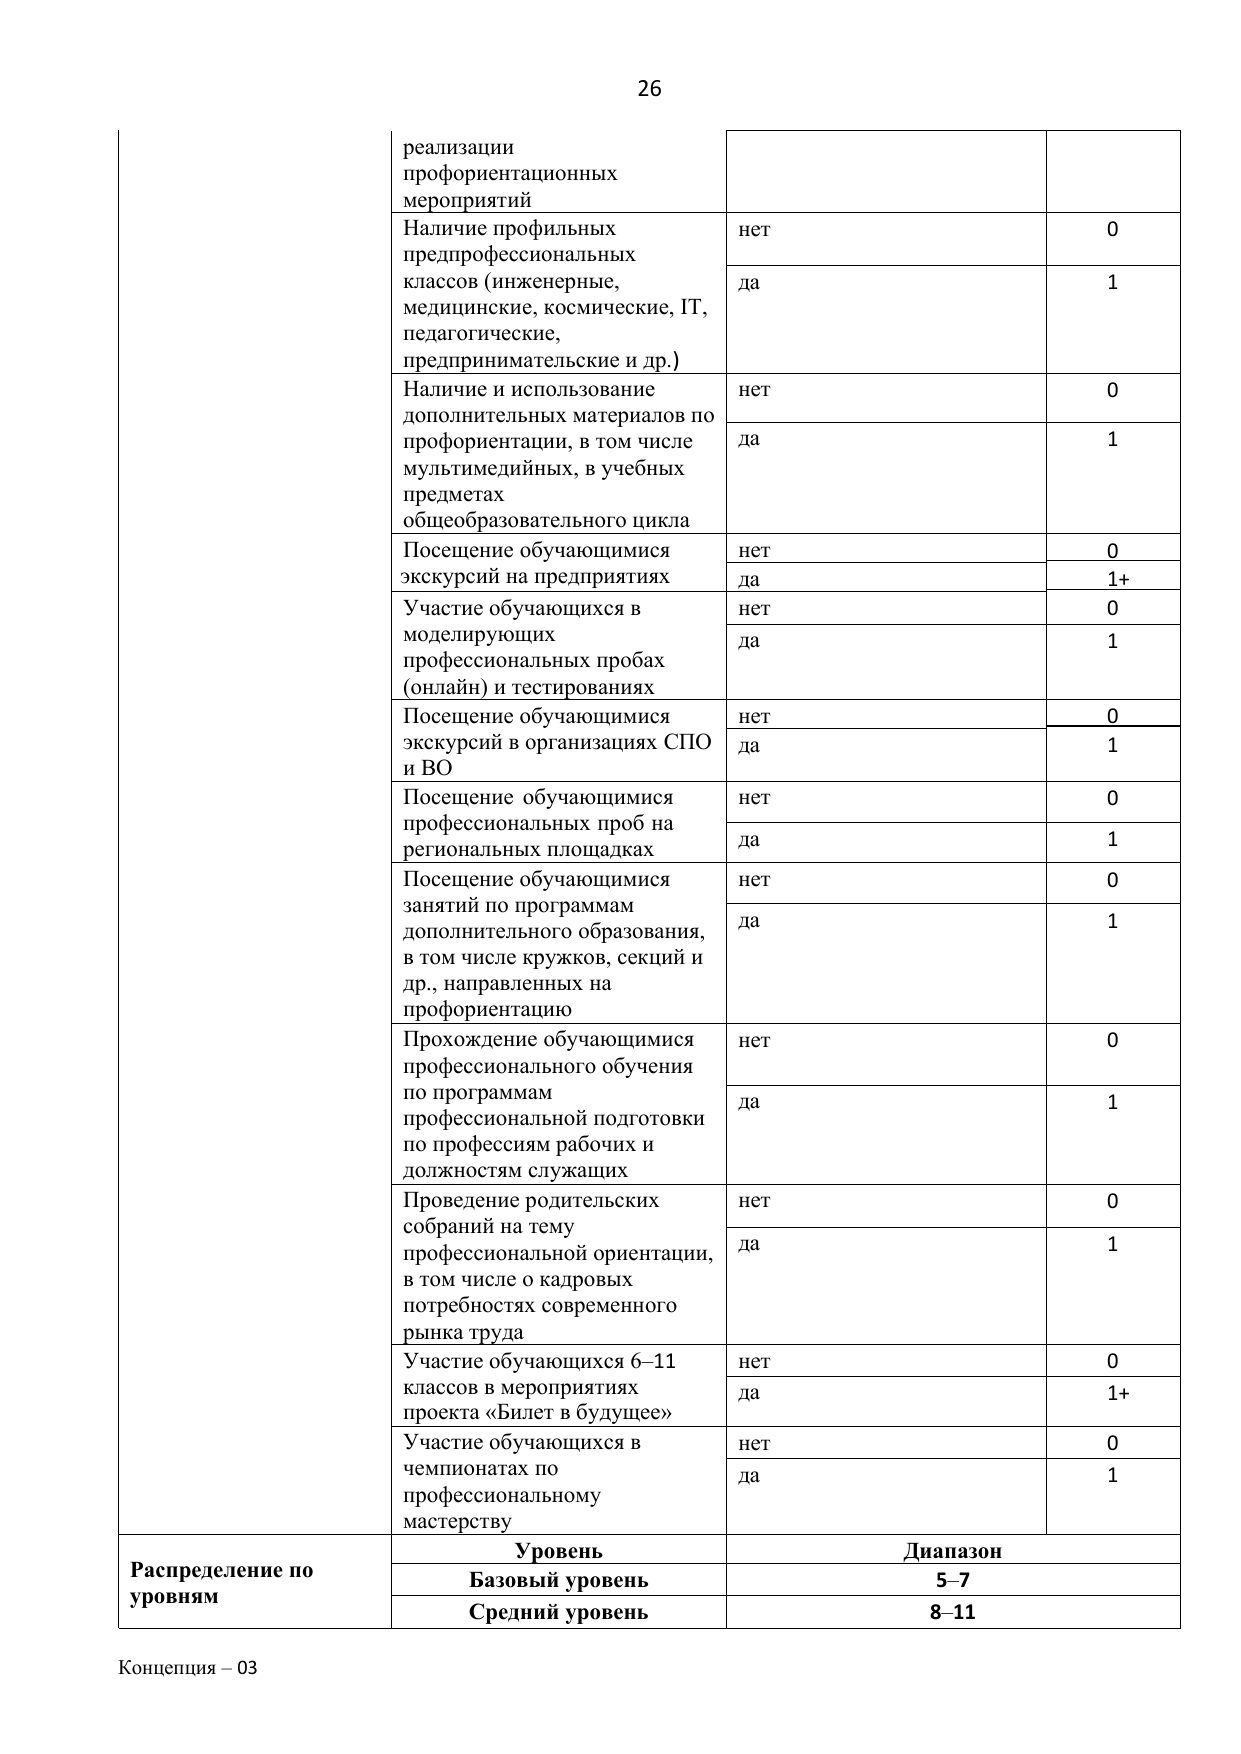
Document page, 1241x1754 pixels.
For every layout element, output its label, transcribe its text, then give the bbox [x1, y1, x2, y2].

table_cell нет [727, 592, 1046, 623]
table_cell Участие обучающихся в чемпионатах по профессиональному мастерству [392, 1427, 726, 1534]
table_cell нет [727, 700, 1046, 728]
text Концепция – 03 [118, 1654, 1183, 1680]
table_cell Прохождение обучающимися профессионального обучения по программам профессиональной подготовки по профессиям рабочих и должностям служащих [392, 1024, 726, 1184]
table_cell 1 [1047, 823, 1180, 862]
table_cell 8‒11 [727, 1596, 1180, 1628]
table_cell нет [727, 213, 1046, 265]
table_cell да [727, 625, 1046, 699]
table_cell 0 [1047, 1185, 1180, 1226]
table_cell 1 [1047, 904, 1180, 1023]
table_cell Диапазон [727, 1535, 1180, 1563]
table_cell да [727, 823, 1046, 862]
table_cell 1 [1047, 266, 1180, 373]
table_cell Участие обучающихся 6‒11 классов в мероприятиях проекта «Билет в будущее» [392, 1345, 726, 1426]
table_cell 1 [1047, 1459, 1180, 1534]
table_cell 1 [1047, 423, 1180, 533]
table_cell 1 [1047, 625, 1180, 699]
table_cell 1 [1047, 1228, 1180, 1344]
table_cell нет [727, 863, 1046, 903]
table_cell нет [727, 374, 1046, 422]
table_cell да [727, 1086, 1046, 1184]
table_header [727, 131, 1046, 212]
table_cell да [727, 563, 1046, 591]
table_cell 0 [1047, 782, 1180, 822]
table_cell 0 [1047, 1427, 1180, 1458]
table_cell да [727, 266, 1046, 373]
table_cell Средний уровень [392, 1596, 726, 1628]
table_cell 0 [1047, 213, 1180, 265]
table_cell Посещение обучающимися экскурсий в организациях СПО и ВО [392, 700, 726, 781]
table_cell 0 1 [1047, 727, 1180, 781]
table_cell Уровень [392, 1535, 726, 1563]
text 26 [637, 73, 1183, 103]
table_header [1047, 131, 1180, 212]
table_cell Базовый уровень [392, 1564, 726, 1595]
table_cell 0 1 [1047, 700, 1180, 725]
table_cell да [727, 1459, 1046, 1534]
table_cell нет [727, 1024, 1046, 1085]
table_cell да [727, 423, 1046, 533]
table_cell да [727, 1228, 1046, 1344]
table_cell 5‒7 [727, 1564, 1180, 1595]
table_cell Распределение по уровням [119, 1535, 391, 1628]
table_cell Участие обучающихся в моделирующих профессиональных пробах (онлайн) и тестированиях [392, 592, 726, 699]
table_cell нет [727, 1345, 1046, 1376]
table_cell 0 1+ 0 [1047, 534, 1180, 560]
table_header [119, 130, 391, 1534]
table_cell Проведение родительских собраний на тему профессиональной ориентации, в том числе о кадровых потребностях современного рынка труда [392, 1185, 726, 1344]
table_cell Посещение обучающимися занятий по программам дополнительного образования, в том числе кружков, секций и др., направленных на профориентацию [392, 863, 726, 1023]
table_cell 0 1+ 0 [1047, 590, 1180, 623]
table_cell 1 [1047, 1086, 1180, 1184]
table_cell 0 1+ 0 [1047, 561, 1180, 589]
table_cell нет [727, 1427, 1046, 1458]
table_cell 0 [1047, 1345, 1180, 1376]
table_cell нет [727, 782, 1046, 822]
table_cell Наличие профильных предпрофессиональных классов (инженерные, медицинские, космические, IT, педагогические, предпринимательские и др.) [392, 213, 726, 373]
table_cell да [727, 904, 1046, 1023]
table_cell Посещение обучающимися экскурсий на предприятиях [392, 534, 726, 591]
table_cell Наличие и использование дополнительных материалов по профориентации, в том числе мультимедийных, в учебных предметах общеобразовательного цикла [392, 374, 726, 533]
table_cell Посещение обучающимися профессиональных проб на региональных площадках [392, 782, 726, 862]
table_header реализации профориентационных мероприятий [391, 130, 726, 212]
table_cell да [727, 1377, 1046, 1426]
table_cell 0 [1047, 863, 1180, 903]
table_cell 1+ [1047, 1377, 1180, 1426]
table_cell 0 [1047, 1024, 1180, 1085]
table_cell нет [727, 534, 1046, 562]
table_cell 0 [1047, 374, 1180, 422]
table_cell нет [727, 1185, 1046, 1226]
table_cell да [727, 729, 1046, 781]
